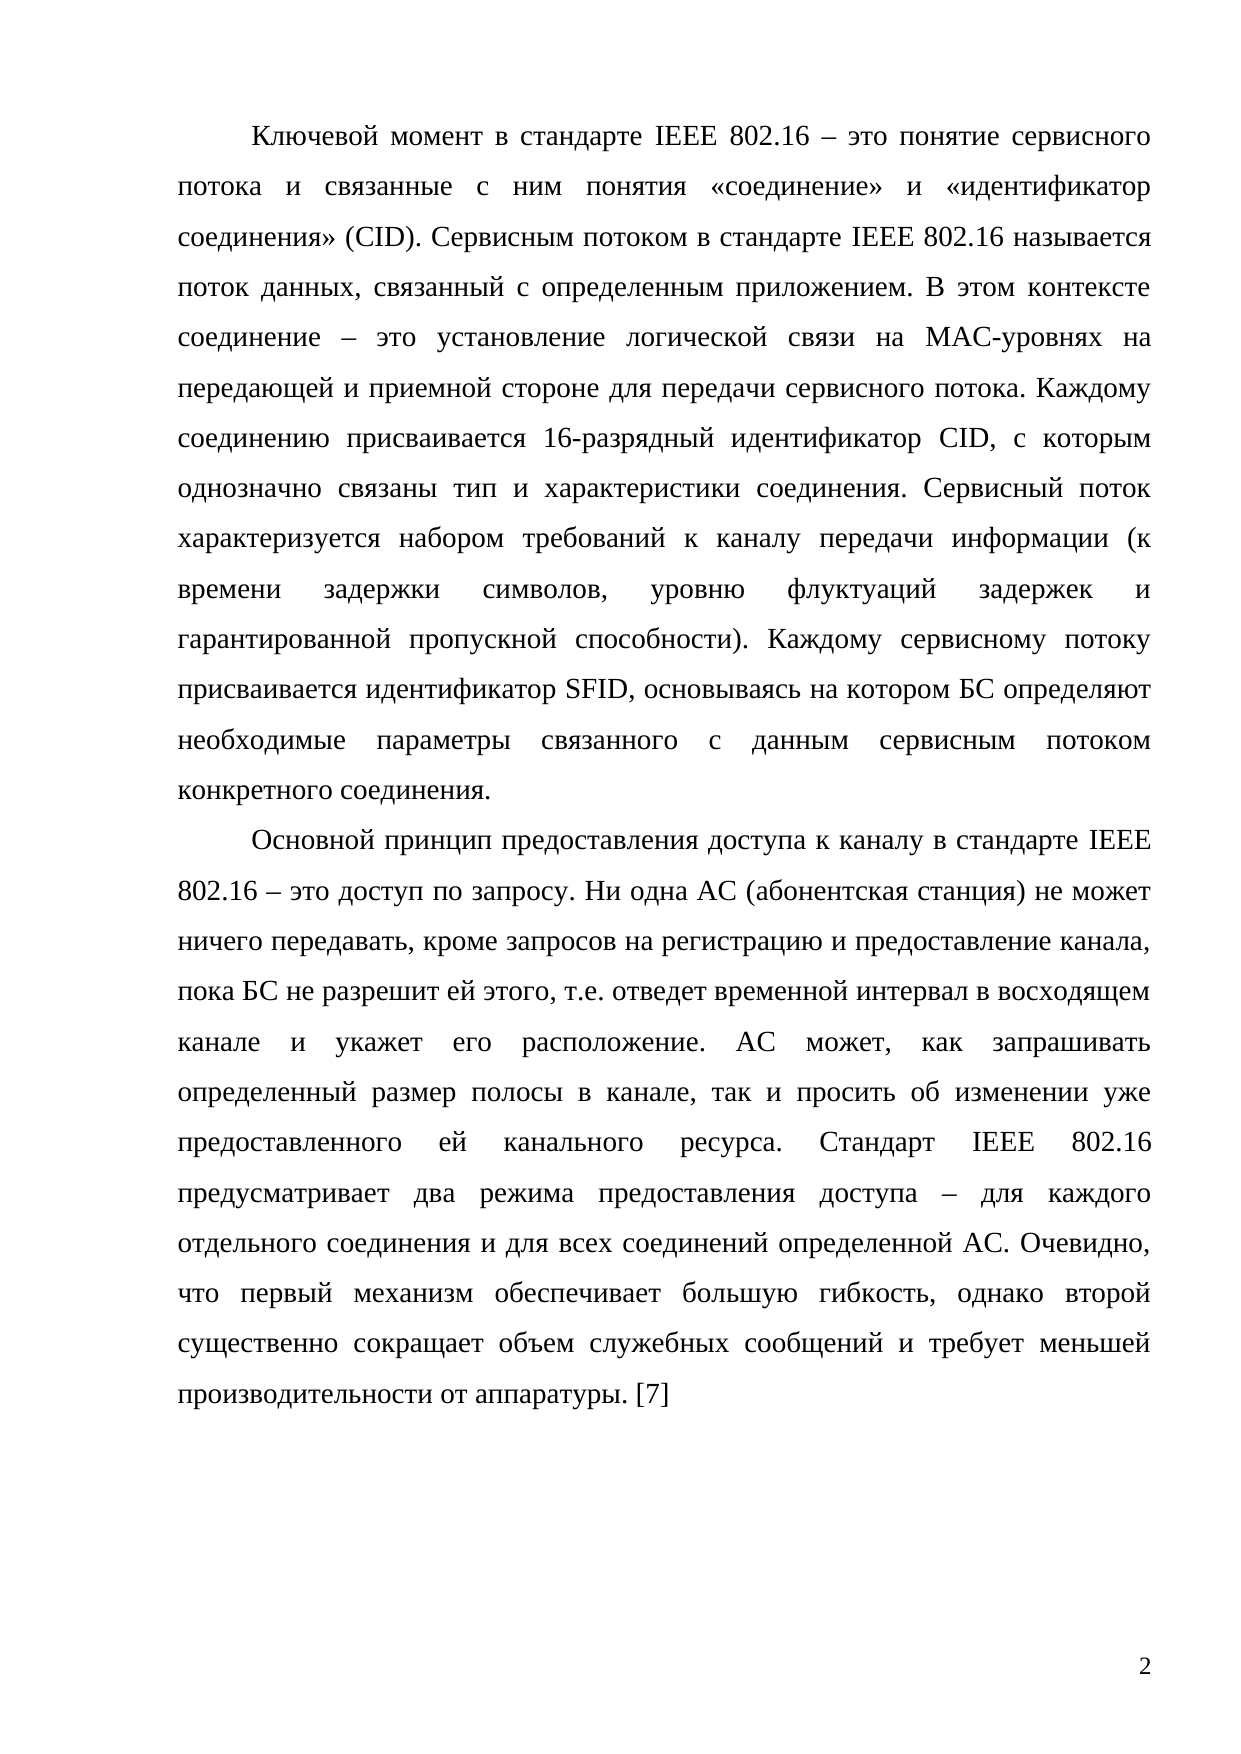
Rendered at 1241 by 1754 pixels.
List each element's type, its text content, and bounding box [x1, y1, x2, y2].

text Ключевой момент в стандарте IEEE 802.16 – это понятие сервисного потока и связанные с ним понятия «соединение» и «идентификатор соединения» (CID). Сервисным потоком в стандарте IEEE 802.16 называется поток данных, связанный с определенным приложением. В этом контексте соединение – это установление логической связи на MAC-уровнях на передающей и приемной стороне для передачи сервисного потока. Каждому соединению присваивается 16-разрядный идентификатор CID, с которым однозначно связаны тип и характеристики соединения. Сервисный поток характеризуется набором требований к каналу передачи информации (к времени задержки символов, уровню флуктуаций задержек и гарантированной пропускной способности). Каждому сервисному потоку присваивается идентификатор SFID, основываясь на котором БС определяют необходимые параметры связанного с данным сервисным потоком конкретного соединения. [177, 118, 1152, 806]
text Основной принцип предоставления доступа к каналу в стандарте IEEE 802.16 – это доступ по запросу. Ни одна АС (абонентская станция) не может ничего передавать, кроме запросов на регистрацию и предоставление канала, пока БС не разрешит ей этого, т.е. отведет временной интервал в восходящем канале и укажет его расположение. АС может, как запрашивать определенный размер полосы в канале, так и просить об изменении уже предоставленного ей канального ресурса. Стандарт IEEE 802.16 предусматривает два режима предоставления доступа – для каждого отдельного соединения и для всех соединений определенной АС. Очевидно, что первый механизм обеспечивает большую гибкость, однако второй существенно сокращает объем служебных сообщений и требует меньшей производительности от аппаратуры. [7] [177, 822, 1152, 1409]
